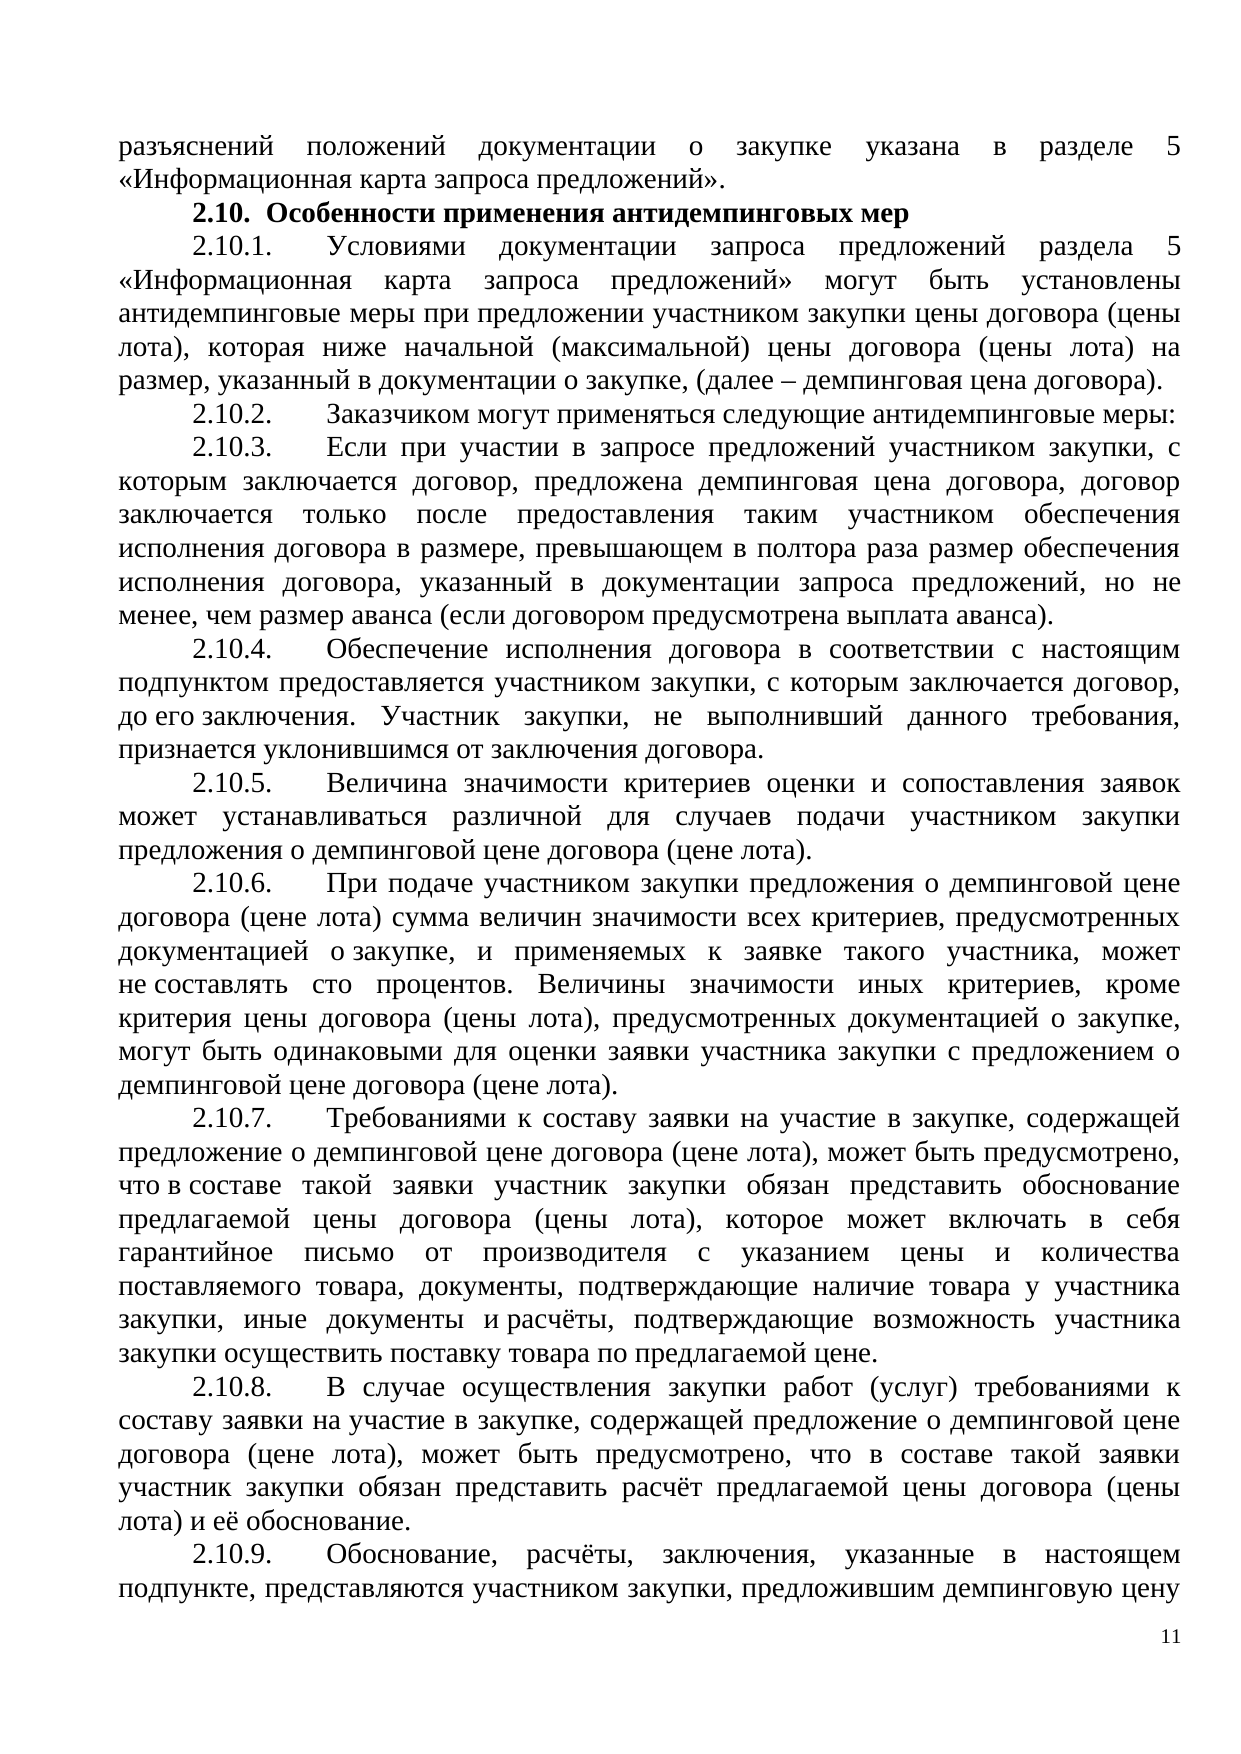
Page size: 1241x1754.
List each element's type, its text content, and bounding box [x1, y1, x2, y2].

list При подаче участником закупки предложения о демпинговой цене договора (цене лота) сумма величин значимости всех критериев, предусмотренных документацией о закупке, и применяемых к заявке такого участника, может не составлять сто процентов. Величины значимости иных критериев, кроме критерия цены договора (цены лота), предусмотренных документацией о закупке, могут быть одинаковыми для оценки заявки участника закупки с предложением о демпинговой цене договора (цене лота). [118, 866, 1181, 1100]
list Величина значимости критериев оценки и сопоставления заявок может устанавливаться различной для случаев подачи участником закупки предложения о демпинговой цене договора (цене лота). [118, 765, 1181, 866]
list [118, 128, 1181, 195]
list Особенности применения антидемпинговых мер [192, 195, 1181, 228]
list В случае осуществления закупки работ (услуг) требованиями к составу заявки на участие в закупке, содержащей предложение о демпинговой цене договора (цене лота), может быть предусмотрено, что в составе такой заявки участник закупки обязан представить расчёт предлагаемой цены договора (цены лота) и её обоснование. [118, 1369, 1181, 1536]
list Обеспечение исполнения договора в соответствии с настоящим подпунктом предоставляется участником закупки, с которым заключается договор, до его заключения. Участник закупки, не выполнивший данного требования, признается уклонившимся от заключения договора. [118, 631, 1181, 765]
list Если при участии в запросе предложений участником закупки, с которым заключается договор, предложена демпинговая цена договора, договор заключается только после предоставления таким участником обеспечения исполнения договора в размере, превышающем в полтора раза размер обеспечения исполнения договора, указанный в документации запроса предложений, но не менее, чем размер аванса (если договором предусмотрена выплата аванса). [118, 429, 1181, 631]
list Заказчиком могут применяться следующие антидемпинговые меры: [118, 396, 1181, 429]
list Условиями документации запроса предложений раздела 5 «Информационная карта запроса предложений» могут быть установлены антидемпинговые меры при предложении участником закупки цены договора (цены лота), которая ниже начальной (максимальной) цены договора (цены лота) на размер, указанный в документации о закупке, (далее – демпинговая цена договора). [118, 228, 1181, 396]
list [118, 1536, 1181, 1603]
list Требованиями к составу заявки на участие в закупке, содержащей предложение о демпинговой цене договора (цене лота), может быть предусмотрено, что в составе такой заявки участник закупки обязан представить обоснование предлагаемой цены договора (цены лота), которое может включать в себя гарантийное письмо от производителя с указанием цены и количества поставляемого товара, документы, подтверждающие наличие товара у участника закупки, иные документы и расчёты, подтверждающие возможность участника закупки осуществить поставку товара по предлагаемой цене. [118, 1100, 1181, 1369]
